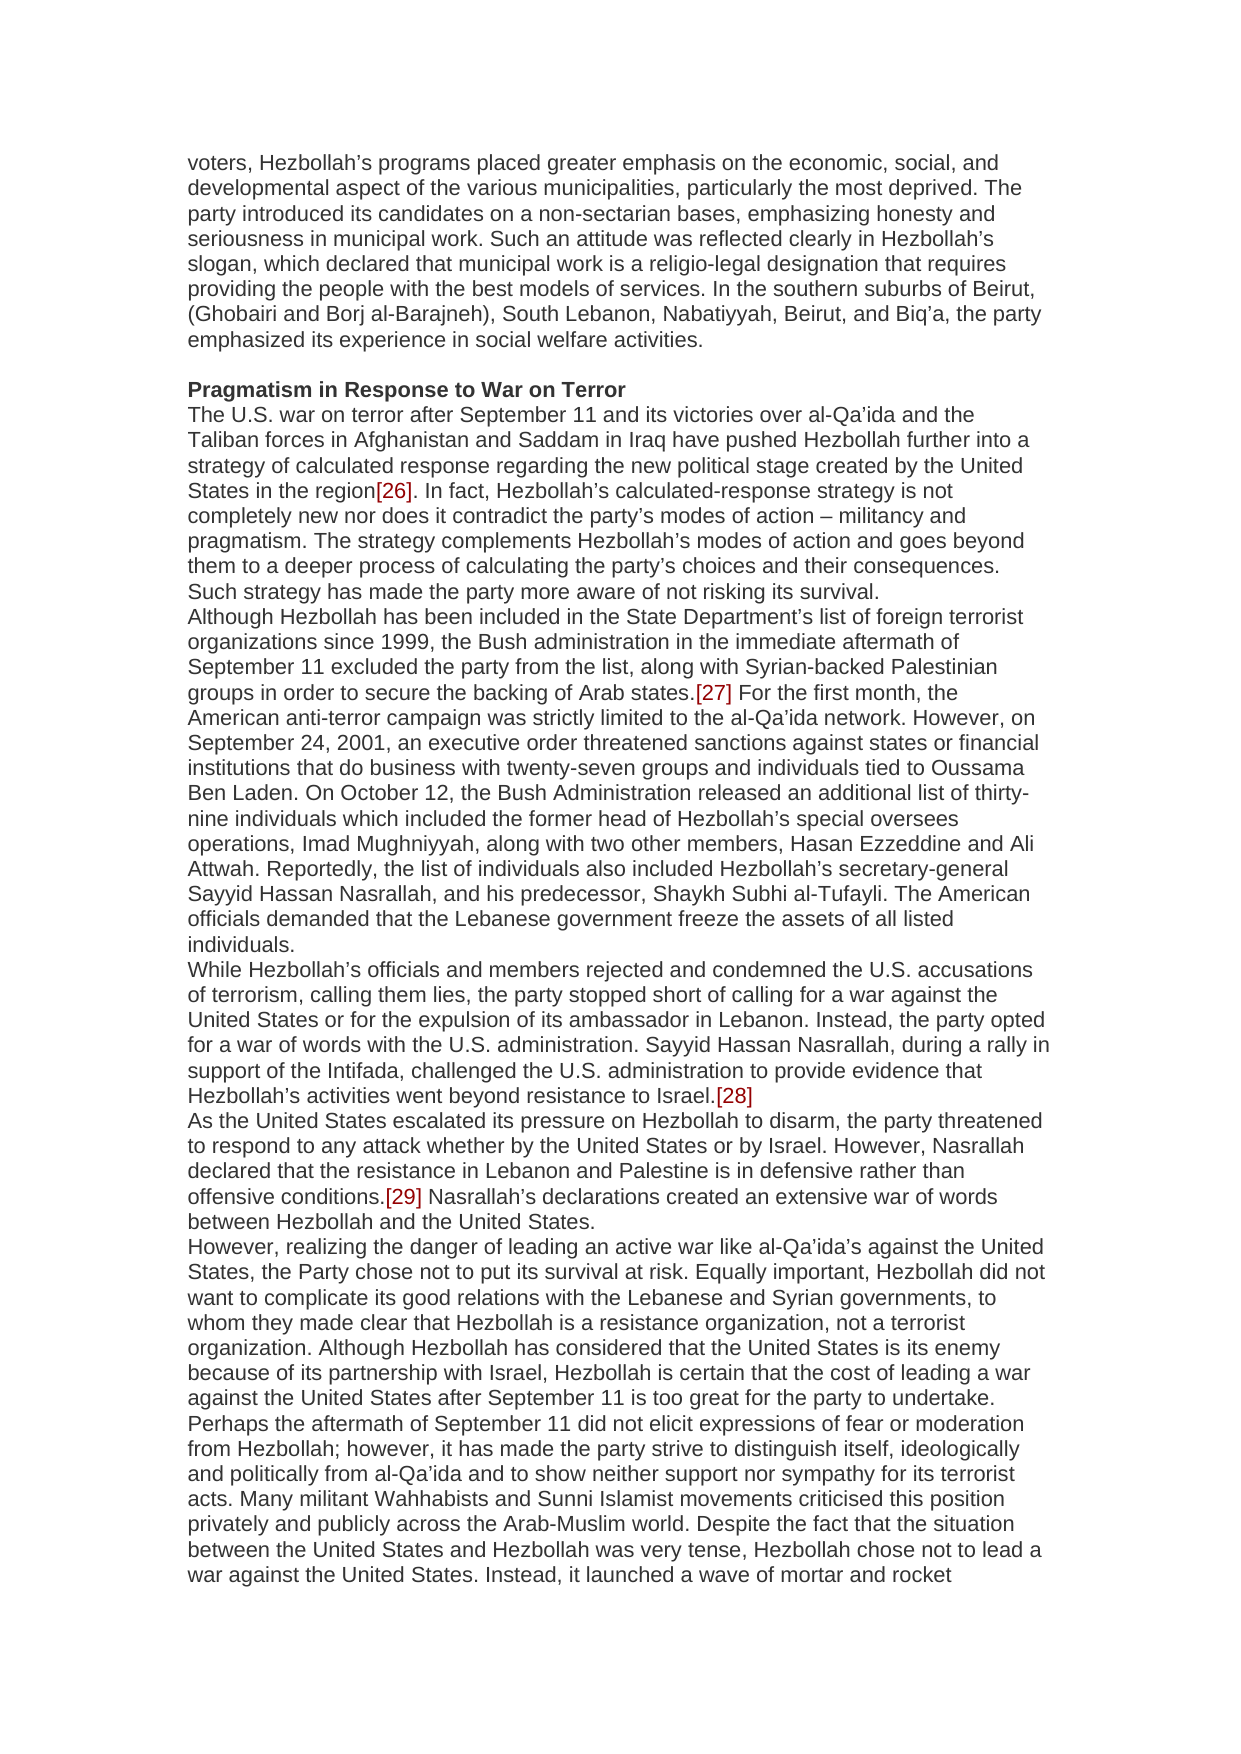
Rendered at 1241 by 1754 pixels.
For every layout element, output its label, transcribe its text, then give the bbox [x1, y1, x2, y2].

text Pragmatism in Response to War on Terror [187, 377, 1053, 402]
text The U.S. war on terror after September 11 and its victories over al-Qa’ida and the Taliban forces in Afghanistan and Saddam in Iraq have pushed Hezbollah further into a strategy of calculated response regarding the new political stage created by the United States in the region[26]. In fact, Hezbollah’s calculated-response strategy is not completely new nor does it contradict the party’s modes of action – militancy and pragmatism. The strategy complements Hezbollah’s modes of action and goes beyond them to a deeper process of calculating the party’s choices and their consequences. Such strategy has made the party more aware of not risking its survival. [187, 402, 1053, 604]
text As the United States escalated its pressure on Hezbollah to disarm, the party threatened to respond to any attack whether by the United States or by Israel. However, Nasrallah declared that the resistance in Lebanon and Palestine is in defensive rather than offensive conditions.[29] Nasrallah’s declarations created an extensive war of words between Hezbollah and the United States. [187, 1108, 1053, 1234]
text Although Hezbollah has been included in the State Department’s list of foreign terrorist organizations since 1999, the Bush administration in the immediate aftermath of September 11 excluded the party from the list, along with Syrian-backed Palestinian groups in order to secure the backing of Arab states.[27] For the first month, the American anti-terror campaign was strictly limited to the al-Qa’ida network. However, on September 24, 2001, an executive order threatened sanctions against states or financial institutions that do business with twenty-seven groups and individuals tied to Oussama Ben Laden. On October 12, the Bush Administration released an additional list of thirty-nine individuals which included the former head of Hezbollah’s special oversees operations, Imad Mughniyyah, along with two other members, Hasan Ezzeddine and Ali Attwah. Reportedly, the list of individuals also included Hezbollah’s secretary-general Sayyid Hassan Nasrallah, and his predecessor, Shaykh Subhi al-Tufayli. The American officials demanded that the Lebanese government freeze the assets of all listed individuals. [187, 604, 1053, 957]
text While Hezbollah’s officials and members rejected and condemned the U.S. accusations of terrorism, calling them lies, the party stopped short of calling for a war against the United States or for the expulsion of its ambassador in Lebanon. Instead, the party opted for a war of words with the U.S. administration. Sayyid Hassan Nasrallah, during a rally in support of the Intifada, challenged the U.S. administration to provide evidence that Hezbollah’s activities went beyond resistance to Israel.[28] [187, 957, 1053, 1108]
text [187, 150, 1053, 352]
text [187, 1234, 1053, 1587]
